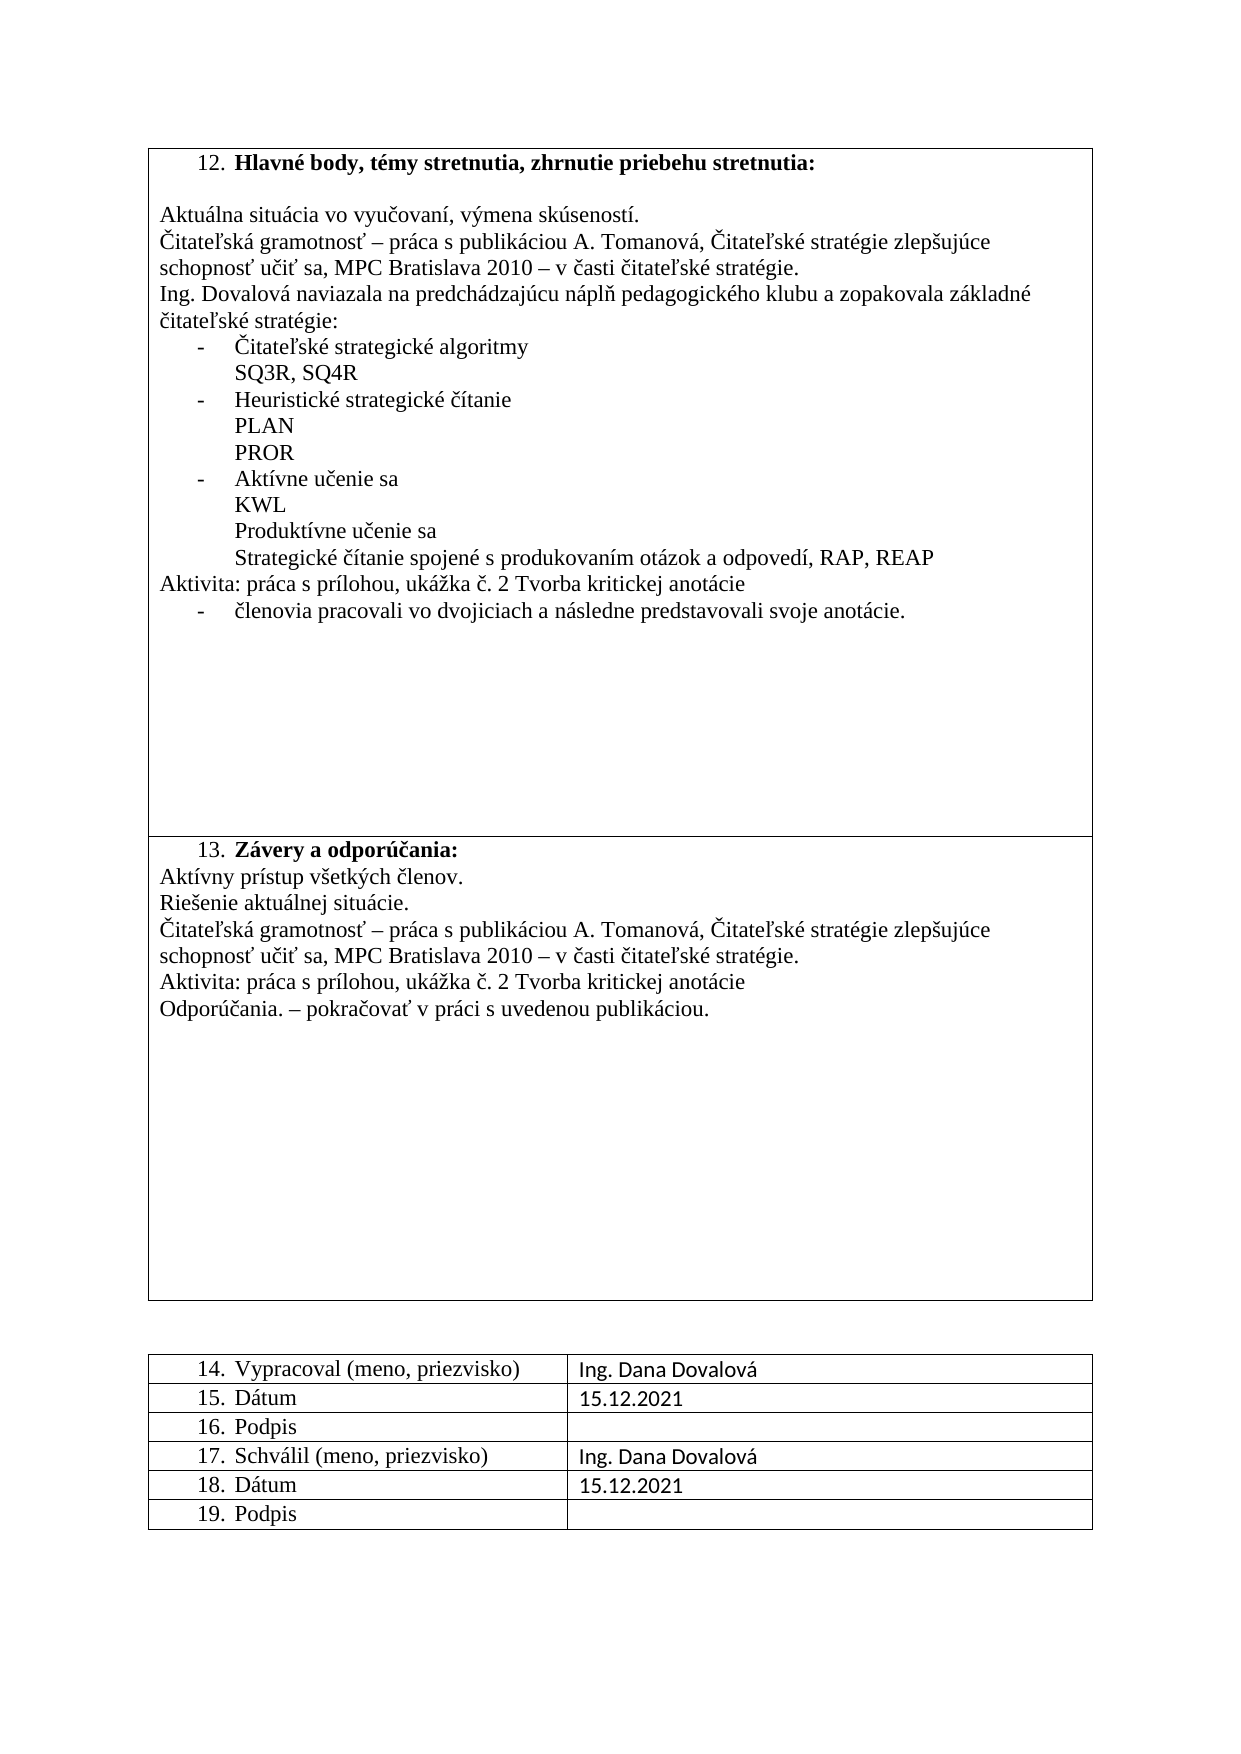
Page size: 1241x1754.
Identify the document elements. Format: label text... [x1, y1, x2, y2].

table_cell 15.12.2021 [568, 1384, 1092, 1412]
table_header Ing. Dana Dovalová [568, 1355, 1092, 1383]
table_cell Podpis [149, 1500, 567, 1528]
table_cell [568, 1500, 1092, 1528]
table_cell Ing. Dana Dovalová [568, 1442, 1092, 1470]
table_cell [568, 1413, 1092, 1441]
table_cell Dátum [149, 1471, 567, 1499]
table_cell Podpis [149, 1413, 567, 1441]
table_cell 15.12.2021 [568, 1471, 1092, 1499]
table_header Vypracoval (meno, priezvisko) [149, 1355, 567, 1383]
table_cell Dátum [149, 1384, 567, 1412]
table_cell Závery a odporúčania: Aktívny prístup všetkých členov. Riešenie aktuálnej situácie. Čitateľská gramotnosť – práca s publikáciou A. Tomanová, Čitateľské stratégie zlepšujúce schopnosť učiť sa, MPC Bratislava 2010 – v časti čitateľské stratégie. Aktivita: práca s prílohou, ukážka č. 2 Tvorba kritickej anotácie Odporúčania. – pokračovať v práci s uvedenou publikáciou. [149, 837, 1092, 1300]
table_cell Hlavné body, témy stretnutia, zhrnutie priebehu stretnutia: Aktuálna situácia vo vyučovaní, výmena skúseností. Čitateľská gramotnosť – práca s publikáciou A. Tomanová, Čitateľské stratégie zlepšujúce schopnosť učiť sa, MPC Bratislava 2010 – v časti čitateľské stratégie. Ing. Dovalová naviazala na predchádzajúcu náplň pedagogického klubu a zopakovala základné čitateľské stratégie: Čitateľské strategické algoritmy SQ3R, SQ4R Heuristické strategické čítanie PLAN PROR Aktívne učenie sa KWL Produktívne učenie sa Strategické čítanie spojené s produkovaním otázok a odpovedí, RAP, REAP Aktivita: práca s prílohou, ukážka č. 2 Tvorba kritickej anotácie členovia pracovali vo dvojiciach a následne predstavovali svoje anotácie. [149, 149, 1092, 836]
table_cell Schválil (meno, priezvisko) [149, 1442, 567, 1470]
